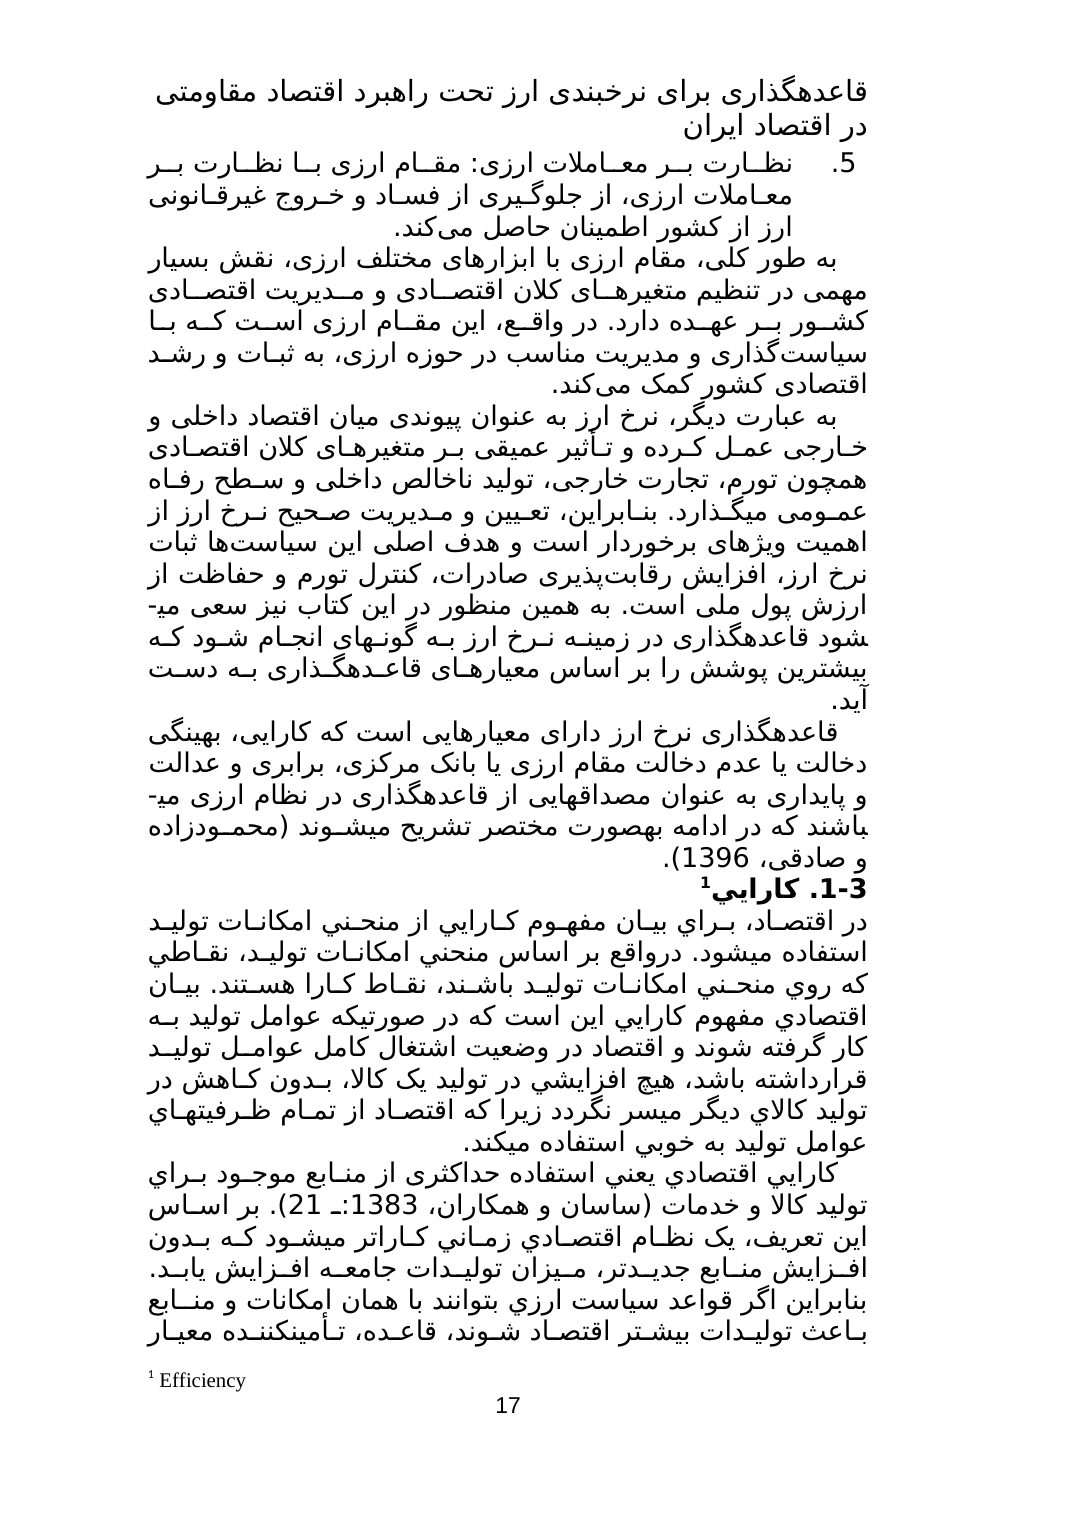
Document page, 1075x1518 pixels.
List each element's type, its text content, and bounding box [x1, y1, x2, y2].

text به طور کلی، مقام ارزی با ابزارهای مختلف ارزی، نقش بسیار مهمی در تنظیم متغیرهای کلان اقتصادی و مدیریت اقتصادی کشور بر عهده دارد. در واقع، این مقام ارزی است که با سیاست‌گذاری و مدیریت مناسب در حوزه ارزی، به ثبات و رشد اقتصادی کشور کمک می‌کند. [148, 242, 868, 400]
text در اقتصاد، براي بيان مفهوم کارايي از منحني امکانات توليد استفاده ميشود. درواقع بر اساس منحني امکانات توليد، نقاطي که روي منحني امکانات توليد باشند، نقاط کارا هستند. بيان اقتصادي مفهوم کارايي اين است که در صورتيکه عوامل توليد به کار گرفته شوند و اقتصاد در وضعيت اشتغال کامل عوامل توليد قرارداشته باشد، هيچ افزايشي در توليد يک کالا، بدون کاهش در توليد کالاي ديگر ميسر نگردد زيرا که اقتصاد از تمام ظرفيتهاي عوامل توليد به خوبي استفاده ميکند. [148, 905, 868, 1158]
text قاعدهگذاری نرخ ارز دارای معیارهایی است که کارایی، بهینگی دخالت یا عدم دخالت مقام ارزی یا بانک مرکزی، برابری و عدالت و پایداری به عنوان مصداقهایی از قاعدهگذاری در نظام ارزی میباشند که در ادامه بهصورت مختصر تشریح میشوند (محمودزاده و صادقی، 1396). [148, 716, 868, 874]
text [148, 1158, 868, 1347]
text به عبارت دیگر، نرخ ارز به عنوان پیوندی میان اقتصاد داخلی و خارجی عمل کرده و تأثیر عمیقی بر متغیرهای کلان اقتصادی همچون تورم، تجارت خارجی، تولید ناخالص داخلی و سطح رفاه عمومی میگذارد. بنابراین، تعیین و مدیریت صحیح نرخ ارز از اهمیت ویژهای برخوردار است و هدف اصلی این سیاست‌ها ثبات نرخ ارز، افزایش رقابت‌پذیری صادرات، کنترل تورم و حفاظت از ارزش پول ملی است. به همین منظور در این کتاب نیز سعی میشود قاعدهگذاری در زمینه نرخ ارز به گونهای انجام شود که بیشترین پوشش را بر اساس معیارهای قاعدهگذاری به دست آید. [148, 400, 868, 716]
list نظارت بر معاملات ارزی: مقام ارزی با نظارت بر معاملات ارزی، از جلوگیری از فساد و خروج غیرقانونی ارز از کشور اطمینان حاصل می‌کند. [148, 148, 831, 242]
text 1-3. كارايي [148, 874, 868, 905]
